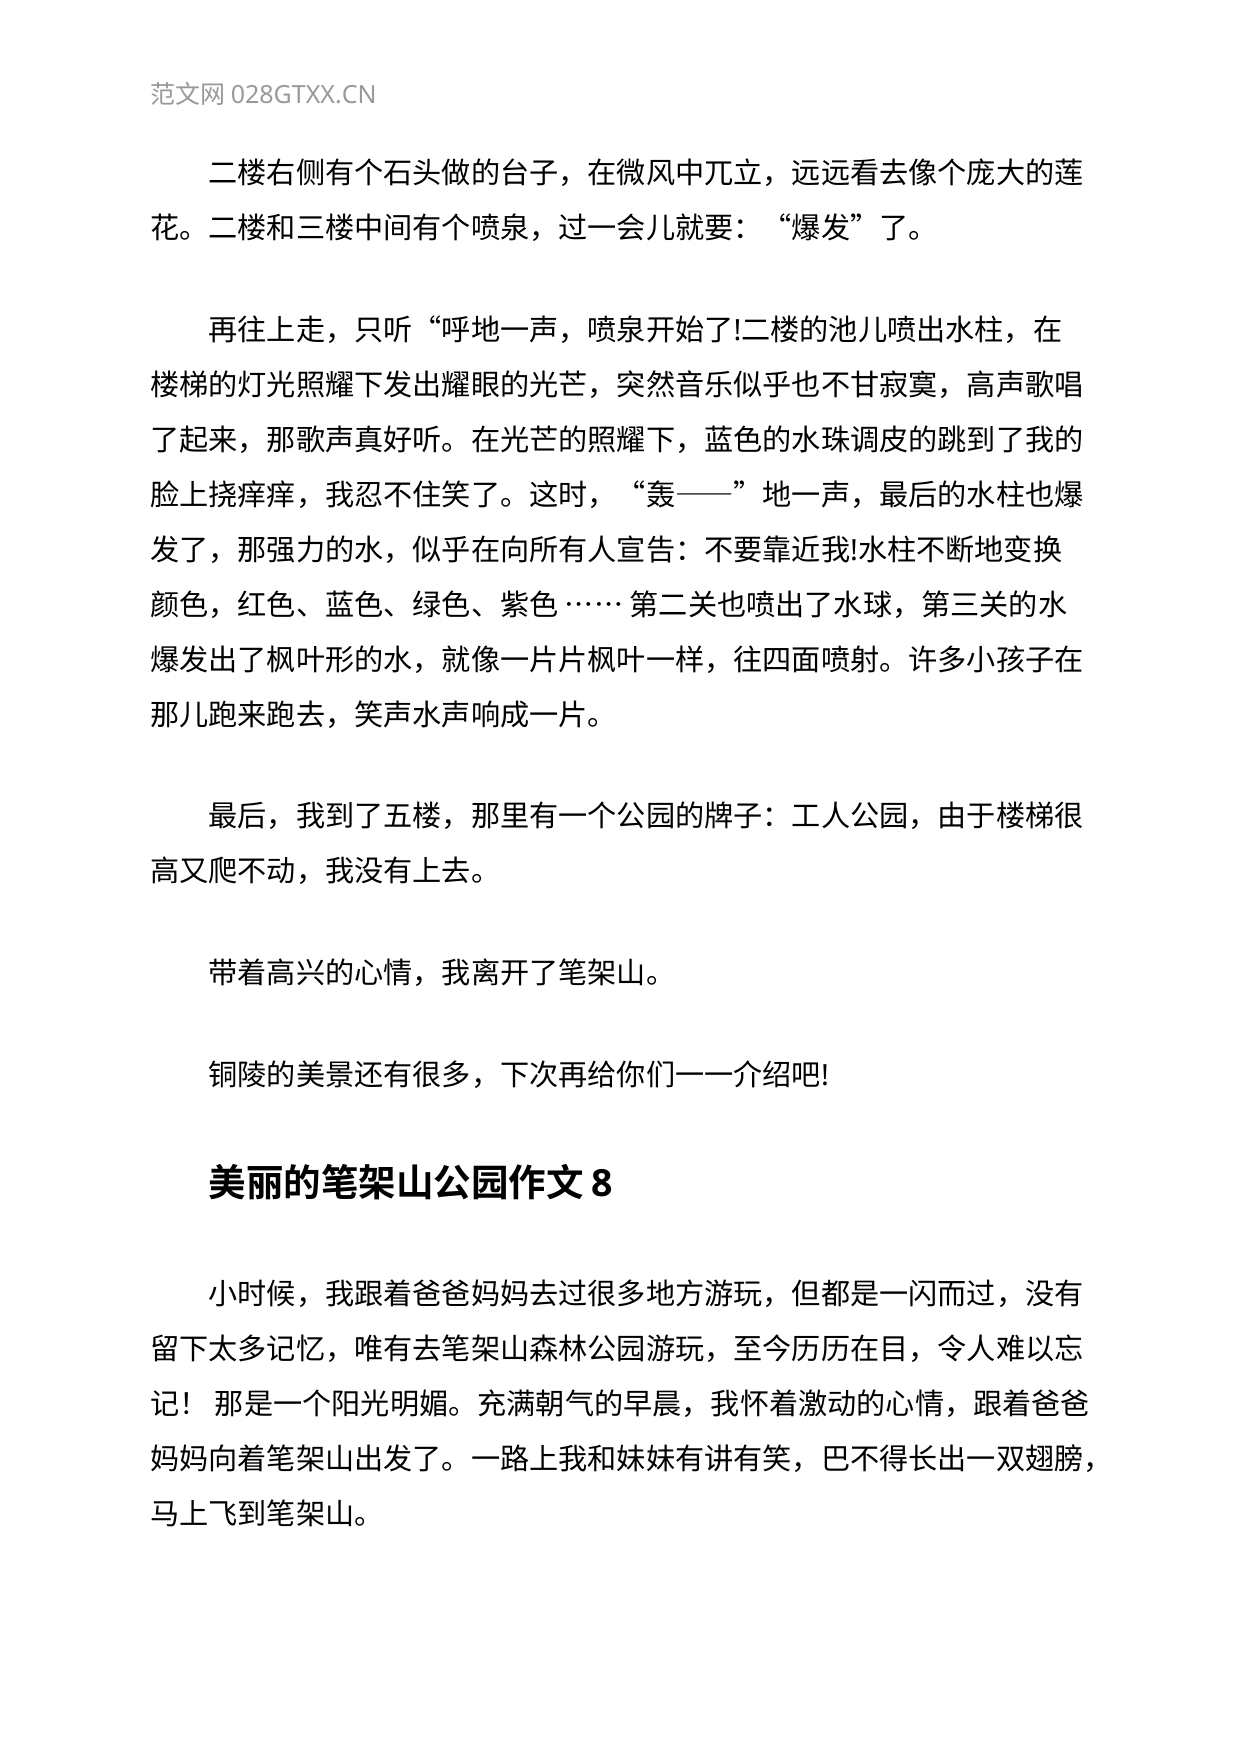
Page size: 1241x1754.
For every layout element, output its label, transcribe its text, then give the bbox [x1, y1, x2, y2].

text 最后，我到了五楼，那里有一个公园的牌子：工人公园，由于楼梯很高又爬不动，我没有上去。 [150, 793, 1090, 890]
text 带着高兴的心情，我离开了笔架山。 [150, 949, 1090, 992]
text 二楼右侧有个石头做的台子，在微风中兀立，远远看去像个庞大的莲花。二楼和三楼中间有个喷泉，过一会儿就要：“爆发”了。 [150, 150, 1090, 247]
text 再往上走，只听“呼地一声，喷泉开始了!二楼的池儿喷出水柱，在楼梯的灯光照耀下发出耀眼的光芒，突然音乐似乎也不甘寂寞，高声歌唱了起来，那歌声真好听。在光芒的照耀下，蓝色的水珠调皮的跳到了我的脸上挠痒痒，我忍不住笑了。这时，“轰——”地一声，最后的水柱也爆发了，那强力的水，似乎在向所有人宣告：不要靠近我!水柱不断地变换颜色，红色、蓝色、绿色、紫色 …… 第二关也喷出了水球，第三关的水爆发出了枫叶形的水，就像一片片枫叶一样，往四面喷射。许多小孩子在那儿跑来跑去，笑声水声响成一片。 [150, 307, 1090, 733]
text 铜陵的美景还有很多，下次再给你们一一介绍吧! [150, 1051, 1090, 1094]
text 小时候，我跟着爸爸妈妈去过很多地方游玩，但都是一闪而过，没有留下太多记忆，唯有去笔架山森林公园游玩，至今历历在目，令人难以忘记！ 那是一个阳光明媚。充满朝气的早晨，我怀着激动的心情，跟着爸爸妈妈向着笔架山出发了。一路上我和妹妹有讲有笑，巴不得长出一双翅膀，马上飞到笔架山。 [150, 1271, 1090, 1533]
text 美丽的笔架山公园作文8 [150, 1153, 1090, 1208]
